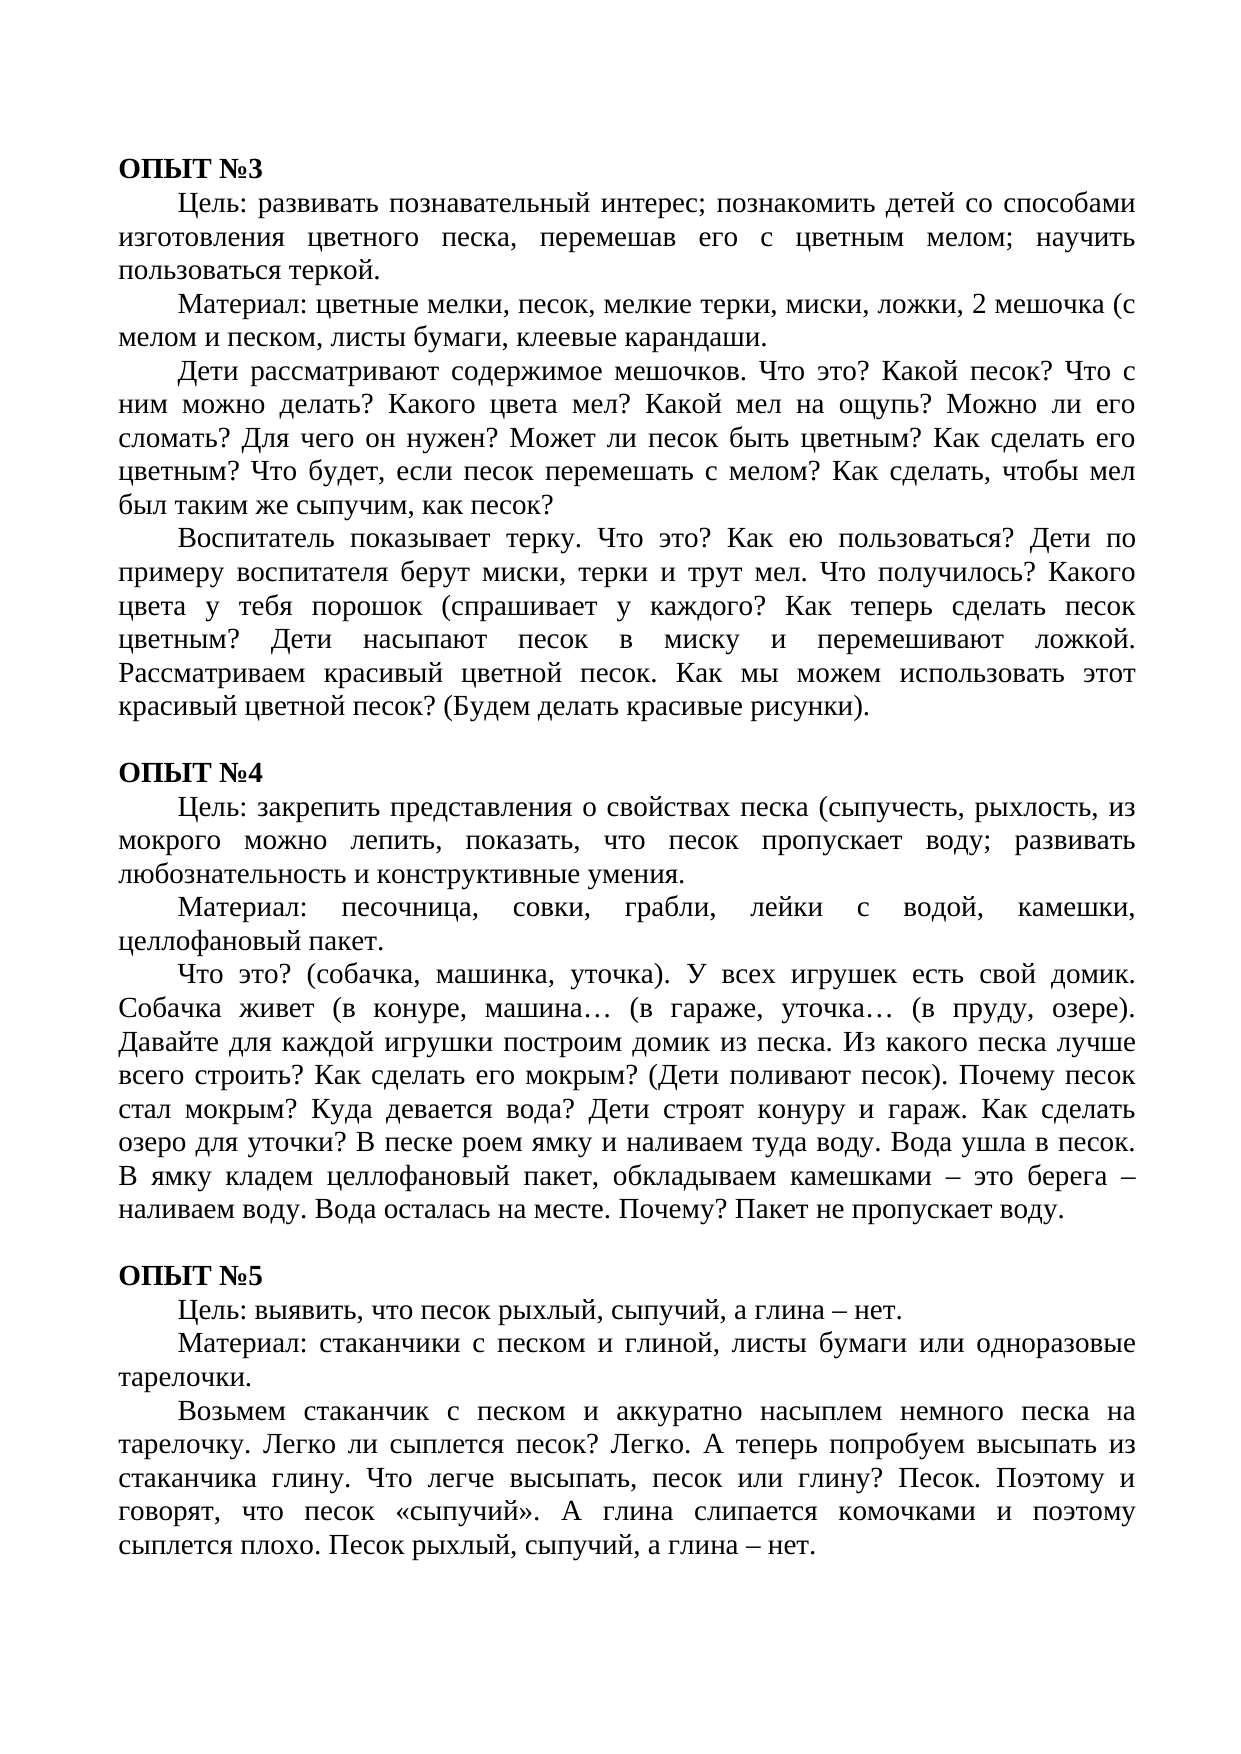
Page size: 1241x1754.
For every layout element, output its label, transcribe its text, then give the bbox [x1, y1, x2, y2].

text Дети рассматривают содержимое мешочков. Что это? Какой песок? Что с ним можно делать? Какого цвета мел? Какой мел на ощупь? Можно ли его сломать? Для чего он нужен? Может ли песок быть цветным? Как сделать его цветным? Что будет, если песок перемешать с мелом? Как сделать, чтобы мел был таким же сыпучим, как песок? [118, 353, 1137, 521]
text ОПЫТ №3 [118, 152, 1137, 185]
text Возьмем стаканчик с песком и аккуратно насыплем немного песка на тарелочку. Легко ли сыплется песок? Легко. А теперь попробуем высыпать из стаканчика глину. Что легче высыпать, песок или глину? Песок. Поэтому и говорят, что песок «сыпучий». А глина слипается комочками и поэтому сыплется плохо. Песок рыхлый, сыпучий, а глина – нет. [118, 1393, 1137, 1560]
text Воспитатель показывает терку. Что это? Как ею пользоваться? Дети по примеру воспитателя берут миски, терки и трут мел. Что получилось? Какого цвета у тебя порошок (спрашивает у каждого? Как теперь сделать песок цветным? Дети насыпают песок в миску и перемешивают ложкой. Рассматриваем красивый цветной песок. Как мы можем использовать этот красивый цветной песок? (Будем делать красивые рисунки). [118, 521, 1137, 722]
text Материал: песочница, совки, грабли, лейки с водой, камешки, целлофановый пакет. [118, 889, 1137, 957]
text Что это? (собачка, машинка, уточка). У всех игрушек есть свой домик. Собачка живет (в конуре, машина… (в гараже, уточка… (в пруду, озере). Давайте для каждой игрушки построим домик из песка. Из какого песка лучше всего строить? Как сделать его мокрым? (Дети поливают песок). Почему песок стал мокрым? Куда девается вода? Дети строят конуру и гараж. Как сделать озеро для уточки? В песке роем ямку и наливаем туда воду. Вода ушла в песок. В ямку кладем целлофановый пакет, обкладываем камешками – это берега – наливаем воду. Вода осталась на месте. Почему? Пакет не пропускает воду. [118, 957, 1137, 1225]
text Цель: развивать познавательный интерес; познакомить детей со способами изготовления цветного песка, перемешав его с цветным мелом; научить пользоваться теркой. [118, 185, 1137, 286]
text ОПЫТ №5 [118, 1258, 1137, 1292]
text ОПЫТ №4 [118, 755, 1137, 789]
text Цель: выявить, что песок рыхлый, сыпучий, а глина – нет. [118, 1292, 1137, 1326]
text Материал: цветные мелки, песок, мелкие терки, миски, ложки, 2 мешочка (с мелом и песком, листы бумаги, клеевые карандаши. [118, 286, 1137, 353]
text Цель: закрепить представления о свойствах песка (сыпучесть, рыхлость, из мокрого можно лепить, показать, что песок пропускает воду; развивать любознательность и конструктивные умения. [118, 789, 1137, 889]
text Материал: стаканчики с песком и глиной, листы бумаги или одноразовые тарелочки. [118, 1326, 1137, 1393]
